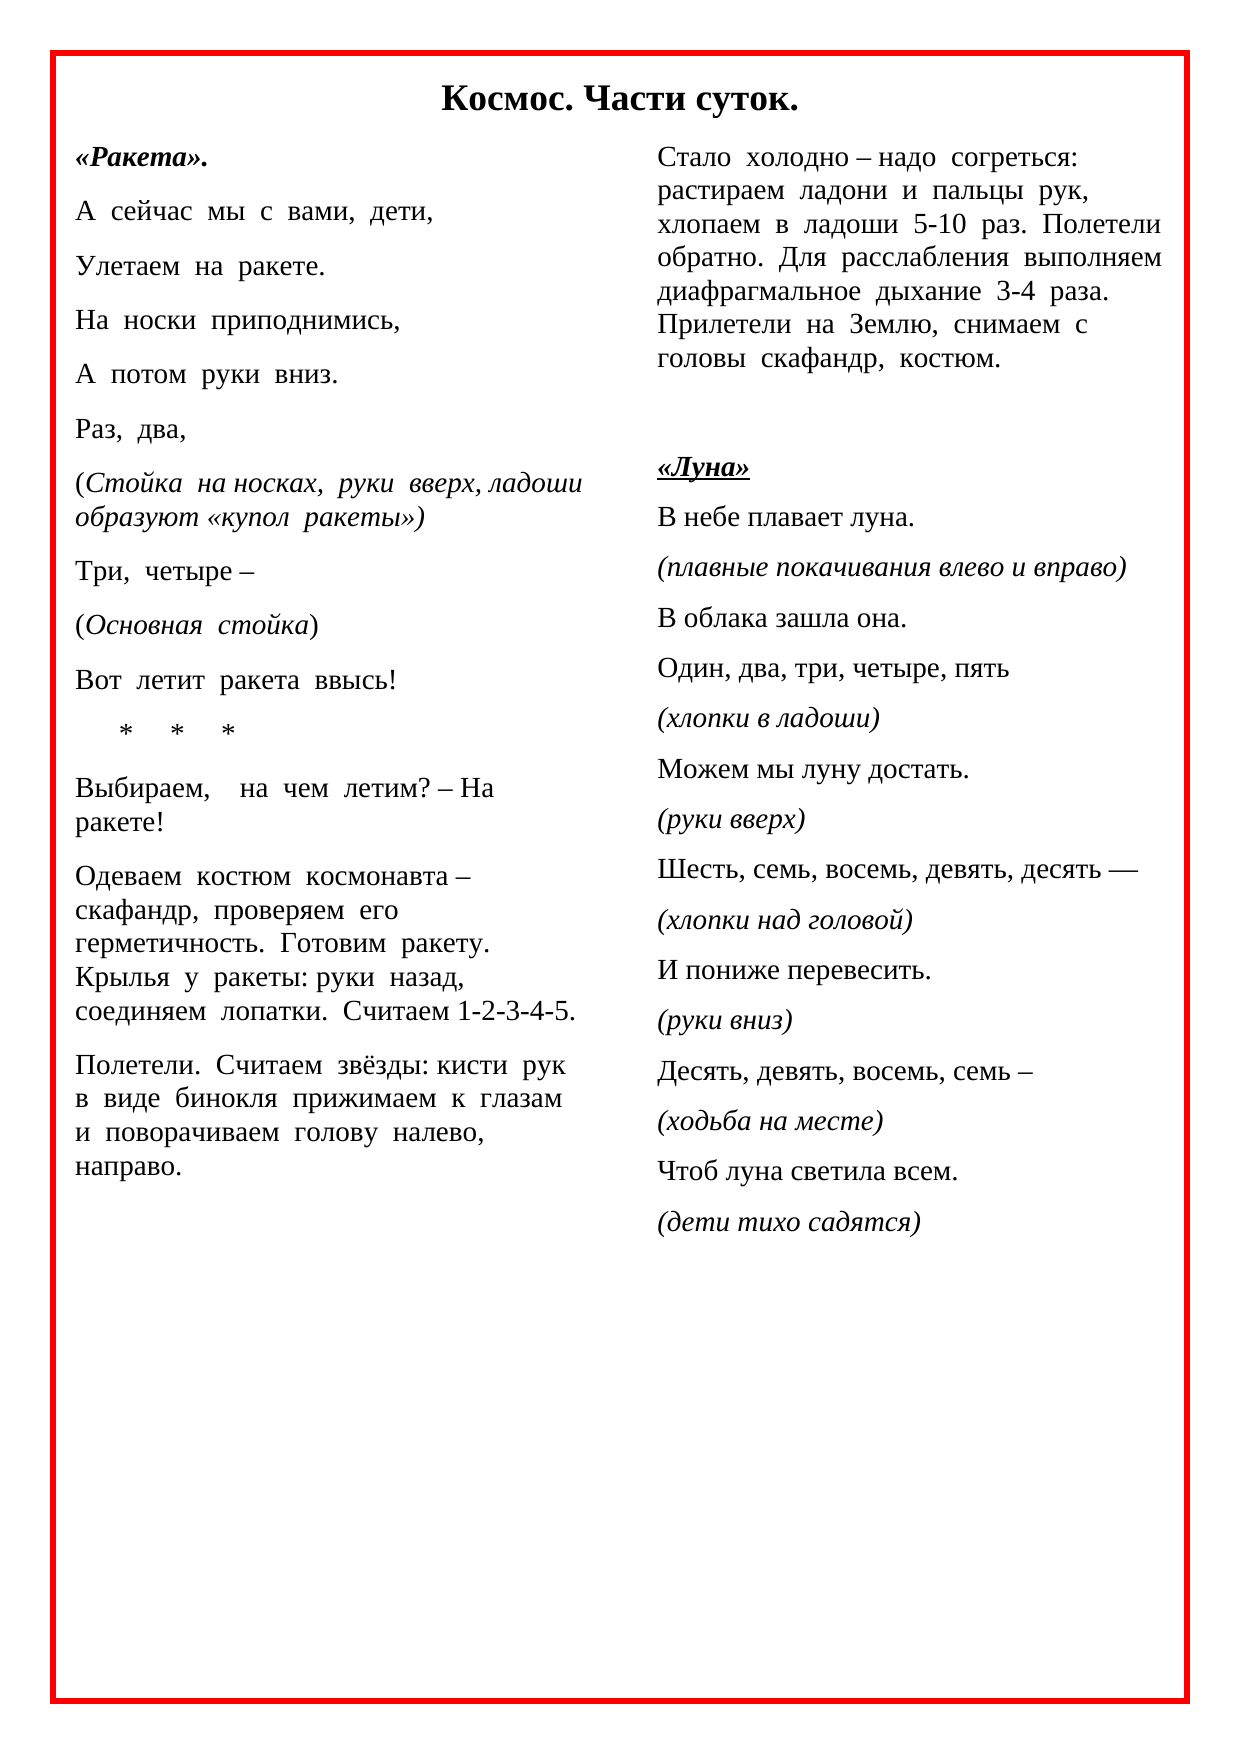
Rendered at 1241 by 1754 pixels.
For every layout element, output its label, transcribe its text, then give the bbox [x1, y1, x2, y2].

text (хлопки над головой) [657, 902, 1165, 935]
text А потом руки вниз. [75, 356, 583, 390]
text (плавные покачивания влево и вправо) [657, 549, 1165, 583]
text На носки приподнимись, [75, 302, 583, 336]
text Чтоб луна светила всем. [657, 1153, 1165, 1187]
text Улетаем на ракете. [75, 248, 583, 281]
text В небе плавает луна. [657, 499, 1165, 533]
text Полетели. Считаем звёзды: кисти рук в виде бинокля прижимаем к глазам и поворачиваем голову налево, направо. [75, 1047, 583, 1181]
text А сейчас мы с вами, дети, [75, 193, 583, 227]
text «Луна» [657, 449, 1165, 482]
text В облака зашла она. [657, 600, 1165, 633]
text (руки вверх) [657, 801, 1165, 835]
text * * * [75, 716, 583, 750]
text (ходьба на месте) [657, 1103, 1165, 1137]
text (Стойка на носках, руки вверх, ладоши образуют «купол ракеты») [75, 465, 583, 532]
text (руки вниз) [657, 1002, 1165, 1036]
text Один, два, три, четыре, пять [657, 650, 1165, 684]
text Можем мы луну достать. [657, 751, 1165, 784]
text «Ракета». [75, 139, 583, 172]
text Стало холодно – надо согреться: растираем ладони и пальцы рук, хлопаем в ладоши 5-10 раз. Полетели обратно. Для расслабления выполняем диафрагмальное дыхание 3-4 раза. Прилетели на Землю, снимаем с головы скафандр, костюм. [657, 139, 1165, 374]
text (хлопки в ладоши) [657, 701, 1165, 734]
text Одеваем костюм космонавта – скафандр, проверяем его герметичность. Готовим ракету. Крылья у ракеты: руки назад, соединяем лопатки. Считаем 1-2-3-4-5. [75, 858, 583, 1026]
text (Основная стойка) [75, 607, 583, 641]
text Раз, два, [75, 411, 583, 444]
text Космос. Части суток. [75, 75, 1165, 118]
text И пониже перевесить. [657, 952, 1165, 986]
text (дети тихо садятся) [657, 1204, 1165, 1237]
text Выбираем, на чем летим? – На ракете! [75, 771, 583, 838]
text Вот летит ракета ввысь! [75, 662, 583, 695]
text Десять, девять, восемь, семь – [657, 1053, 1165, 1086]
text Шесть, семь, восемь, девять, десять — [657, 851, 1165, 885]
text Три, четыре – [75, 553, 583, 587]
